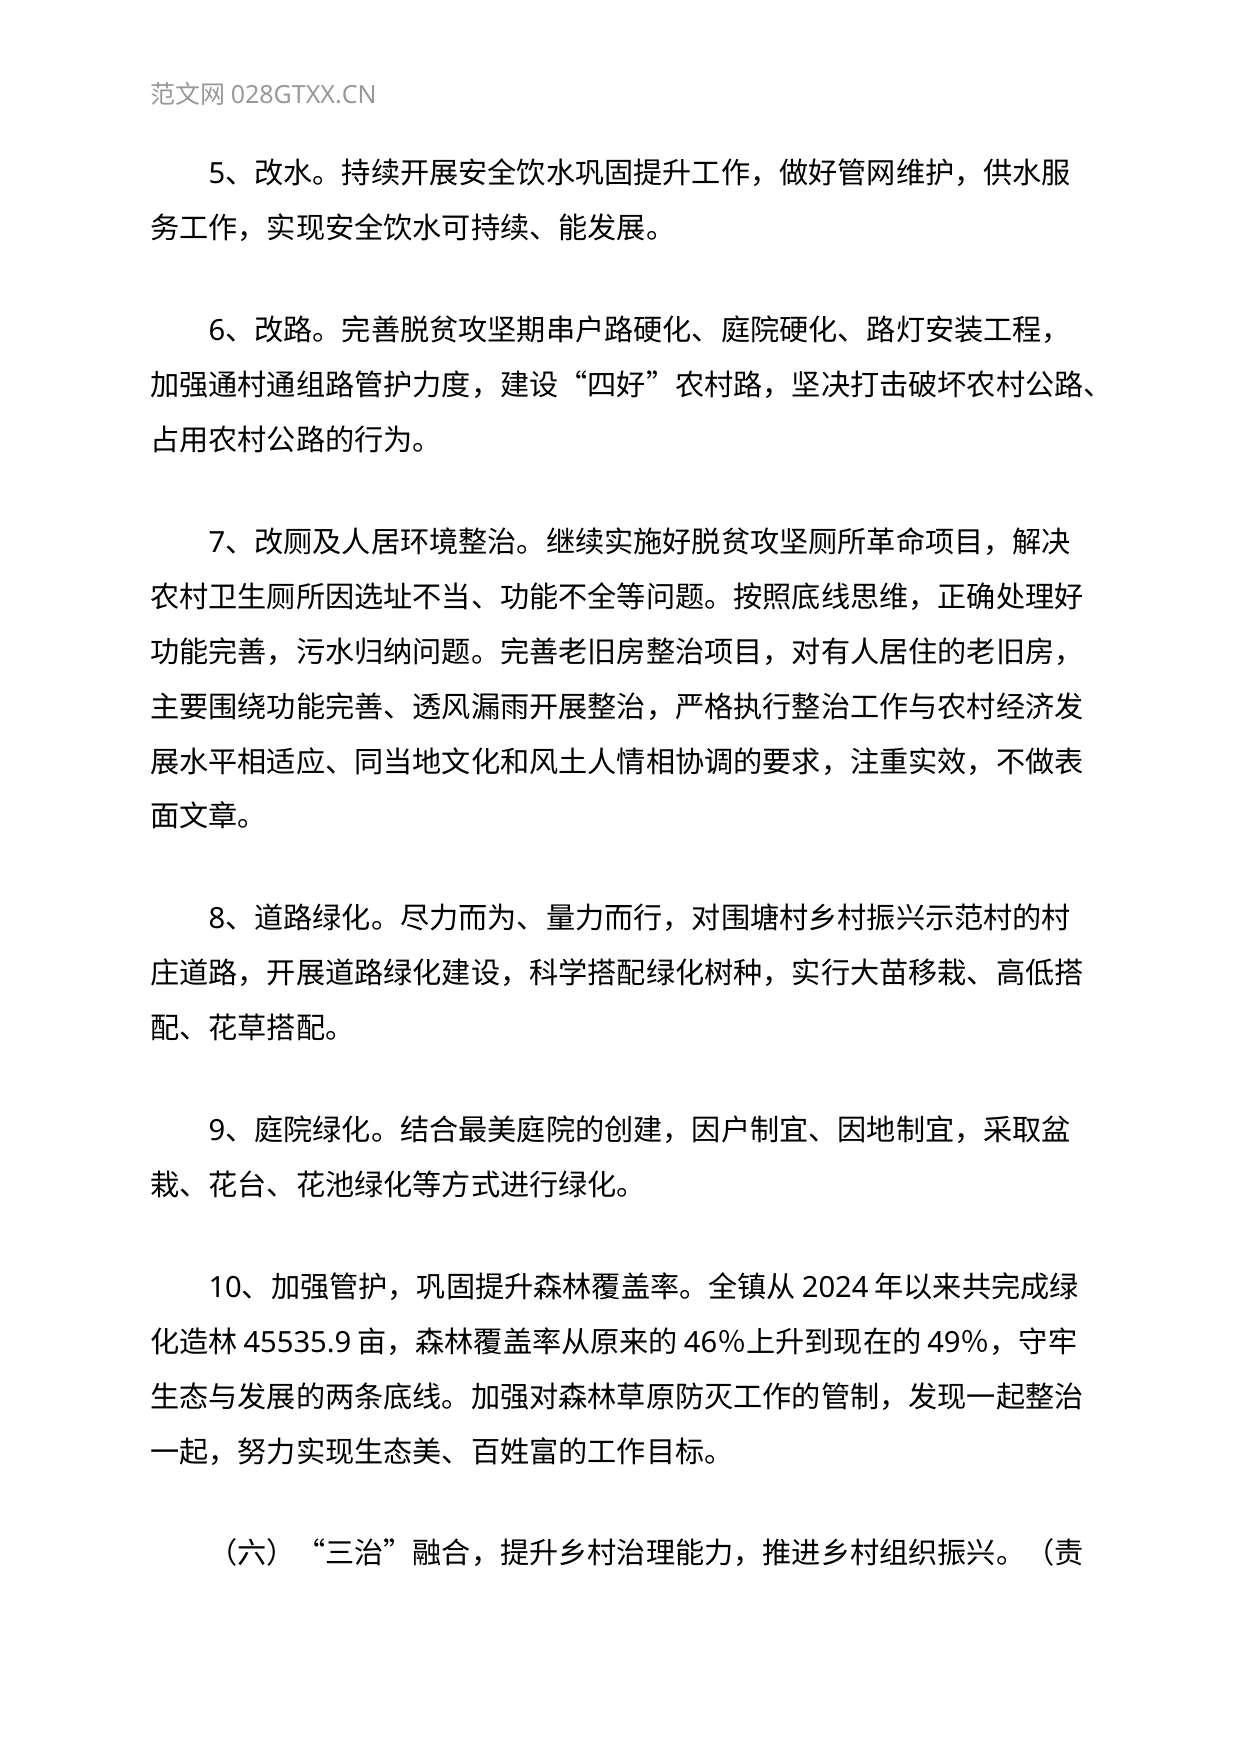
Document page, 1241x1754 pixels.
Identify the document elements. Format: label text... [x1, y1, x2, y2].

text 8、道路绿化。尽力而为、量力而行，对围塘村乡村振兴示范村的村庄道路，开展道路绿化建设，科学搭配绿化树种，实行大苗移栽、高低搭配、花草搭配。 [150, 895, 1090, 1047]
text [150, 1530, 1090, 1572]
text 10、加强管护，巩固提升森林覆盖率。全镇从2024年以来共完成绿化造林45535.9亩，森林覆盖率从原来的46％上升到现在的49％，守牢生态与发展的两条底线。加强对森林草原防灭工作的管制，发现一起整治一起，努力实现生态美、百姓富的工作目标。 [150, 1263, 1090, 1470]
text 7、改厕及人居环境整治。继续实施好脱贫攻坚厕所革命项目，解决农村卫生厕所因选址不当、功能不全等问题。按照底线思维，正确处理好功能完善，污水归纳问题。完善老旧房整治项目，对有人居住的老旧房，主要围绕功能完善、透风漏雨开展整治，严格执行整治工作与农村经济发展水平相适应、同当地文化和风土人情相协调的要求，注重实效，不做表面文章。 [150, 518, 1090, 835]
text 6、改路。完善脱贫攻坚期串户路硬化、庭院硬化、路灯安装工程，加强通村通组路管护力度，建设“四好”农村路，坚决打击破坏农村公路、占用农村公路的行为。 [150, 307, 1090, 459]
text 5、改水。持续开展安全饮水巩固提升工作，做好管网维护，供水服务工作，实现安全饮水可持续、能发展。 [150, 150, 1090, 247]
text 9、庭院绿化。结合最美庭院的创建，因户制宜、因地制宜，采取盆栽、花台、花池绿化等方式进行绿化。 [150, 1106, 1090, 1204]
